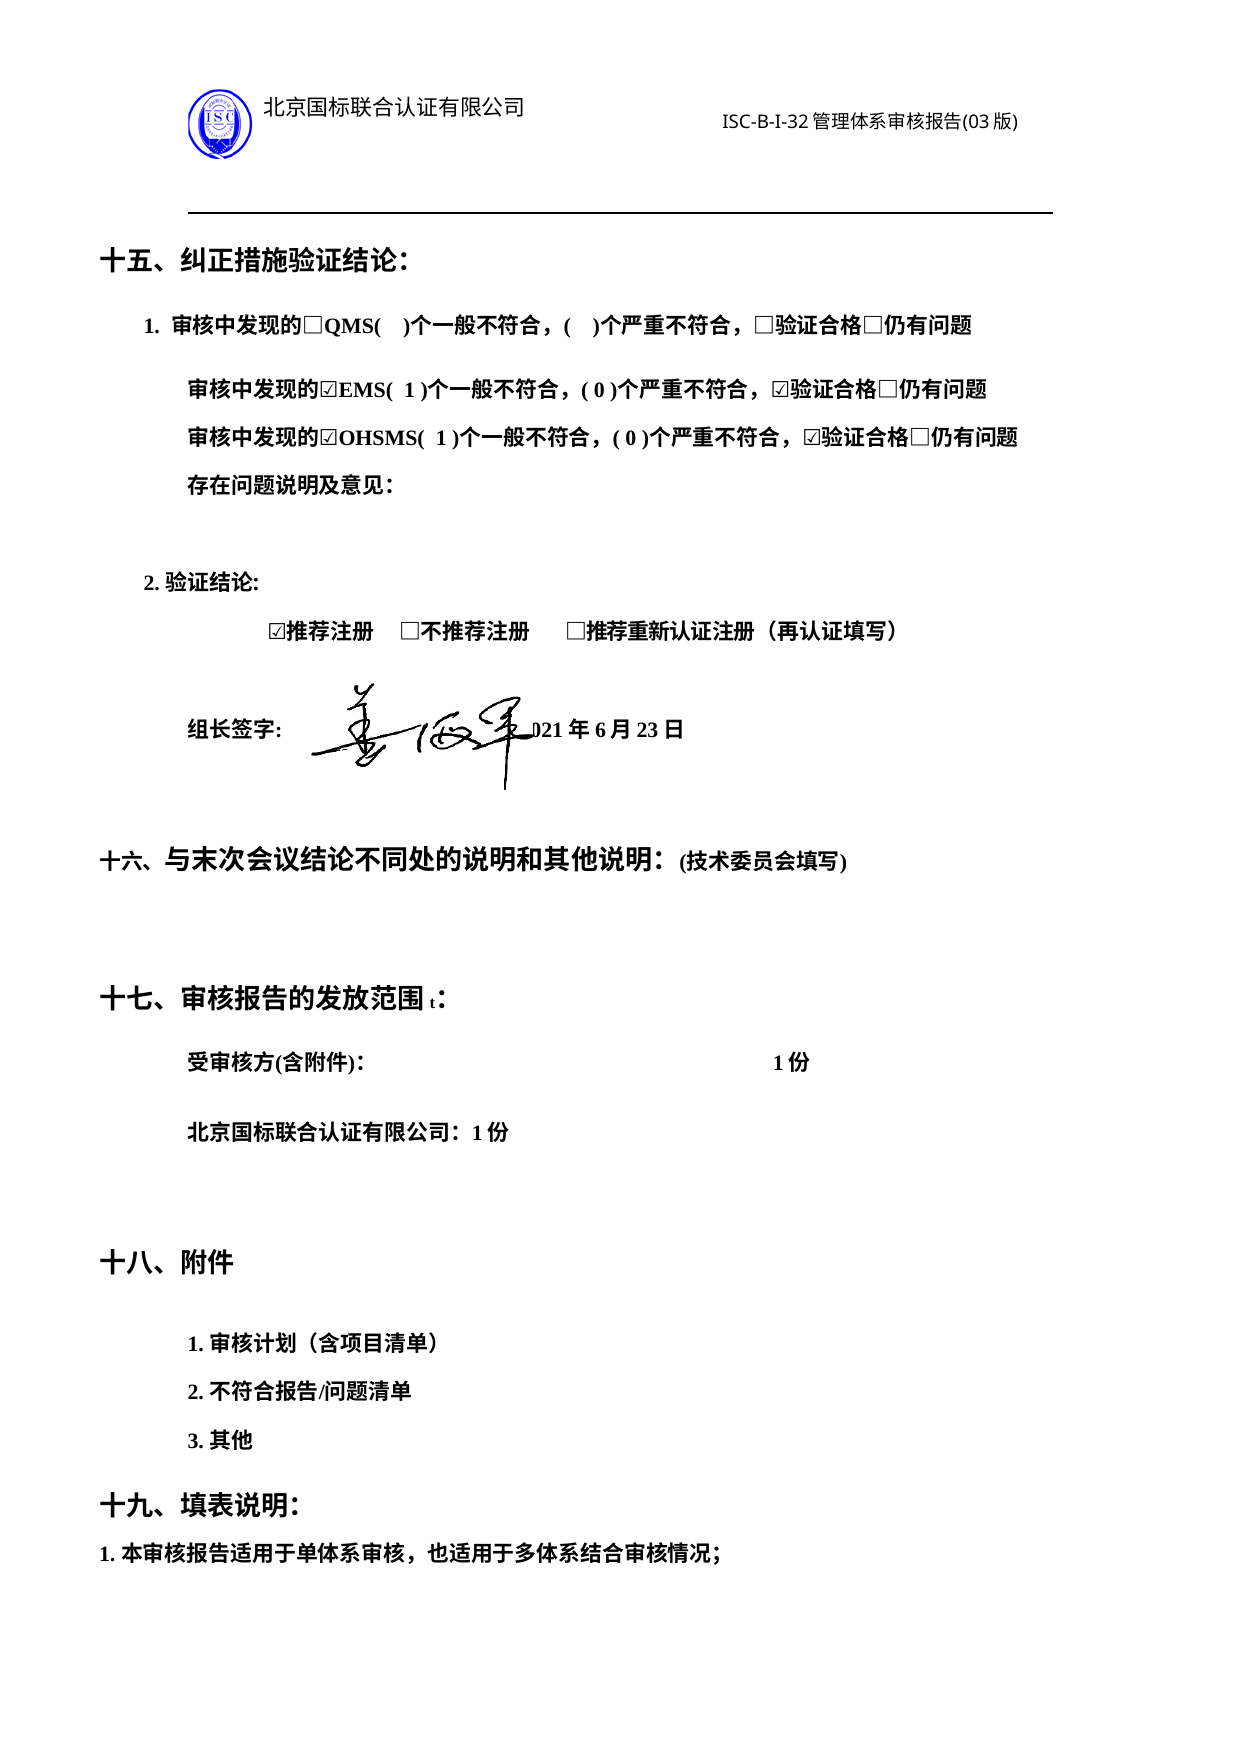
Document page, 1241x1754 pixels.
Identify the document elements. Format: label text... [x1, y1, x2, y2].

text 十五、纠正措施验证结论： [99, 226, 1053, 291]
text 2. 不符合报告/问题清单 [170, 1374, 1053, 1406]
text 十七、审核报告的发放范围t： [99, 964, 1053, 1029]
text 受审核方(含附件)： 1份 [170, 1045, 1053, 1077]
text 十六、与末次会议结论不同处的说明和其他说明：(技术委员会填写) [99, 825, 1053, 890]
text 2. 验证结论: [143, 565, 1053, 598]
text 1. 审核中发现的□QMS( )个一般不符合，( )个严重不符合，□验证合格□仍有问题 [143, 308, 1053, 339]
text 3. 其他 [170, 1422, 1053, 1455]
text 存在问题说明及意见： [187, 468, 1053, 501]
text 十八、附件 [99, 1241, 1053, 1281]
text 审核中发现的☑EMS( 1 )个一般不符合，( 0 )个严重不符合，☑验证合格□仍有问题 [187, 371, 1053, 404]
picture [187, 89, 253, 158]
text 1. 本审核报告适用于单体系审核，也适用于多体系结合审核情况； [99, 1536, 1053, 1568]
text 组长签字: 日期: 2021 年6月23 日 [187, 711, 310, 744]
text 组长签字: 日期: 2021 年6月23 日 [533, 711, 1053, 744]
text 1. 审核计划（含项目清单） [170, 1326, 1053, 1358]
text 十九、填表说明： [99, 1471, 1053, 1536]
text 北京国标联合认证有限公司：1份 [170, 1115, 1053, 1146]
text ☑推荐注册 □不推荐注册 □推荐重新认证注册（再认证填写） [187, 614, 1053, 646]
text 审核中发现的☑OHSMS( 1 )个一般不符合，( 0 )个严重不符合，☑验证合格□仍有问题 [187, 420, 1053, 452]
